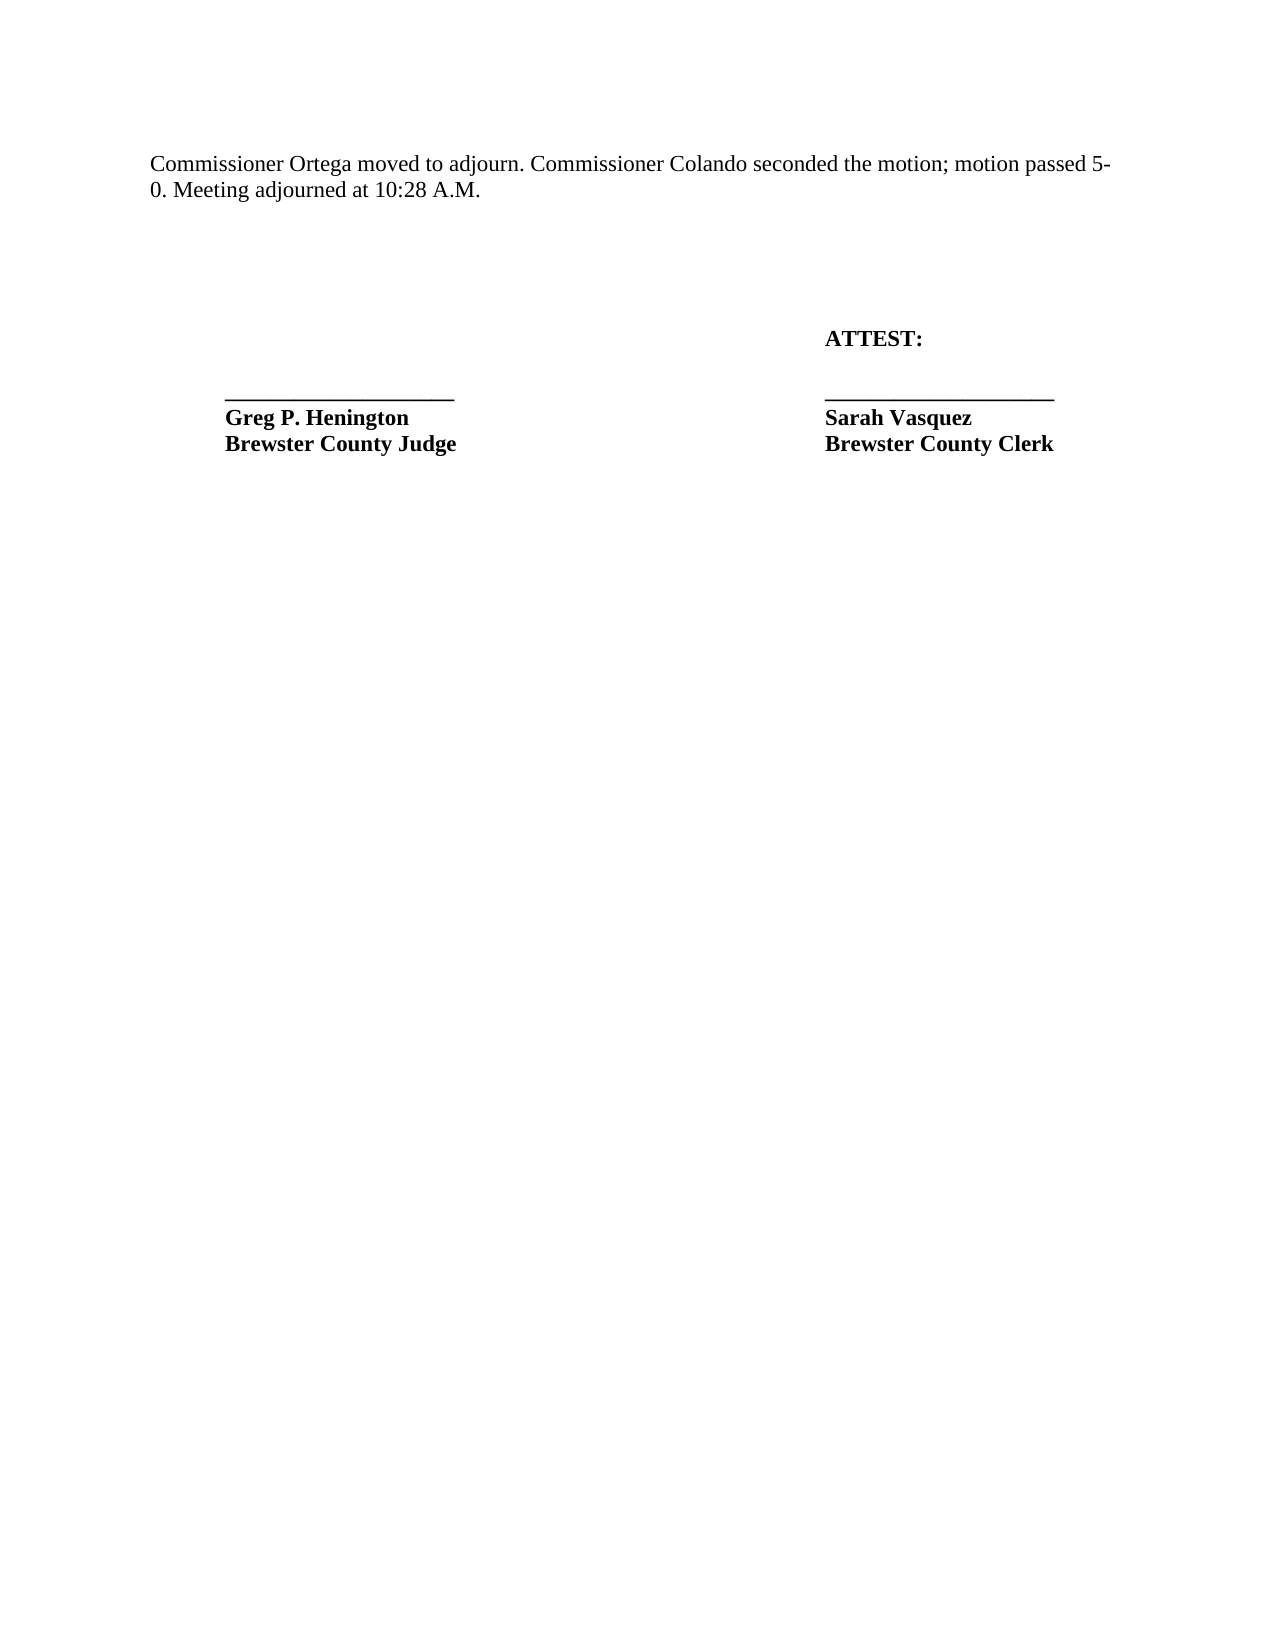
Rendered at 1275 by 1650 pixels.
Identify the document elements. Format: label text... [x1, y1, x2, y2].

text ATTEST: [225, 325, 1125, 351]
text Commissioner Ortega moved to adjourn. Commissioner Colando seconded the motion; motion passed 5-0. Meeting adjourned at 10:28 A.M. [150, 150, 1125, 203]
text ____________________ ____________________ [225, 377, 1125, 404]
text Greg P. Henington Sarah Vasquez [225, 404, 1125, 430]
text Brewster County Judge Brewster County Clerk [225, 430, 1125, 457]
